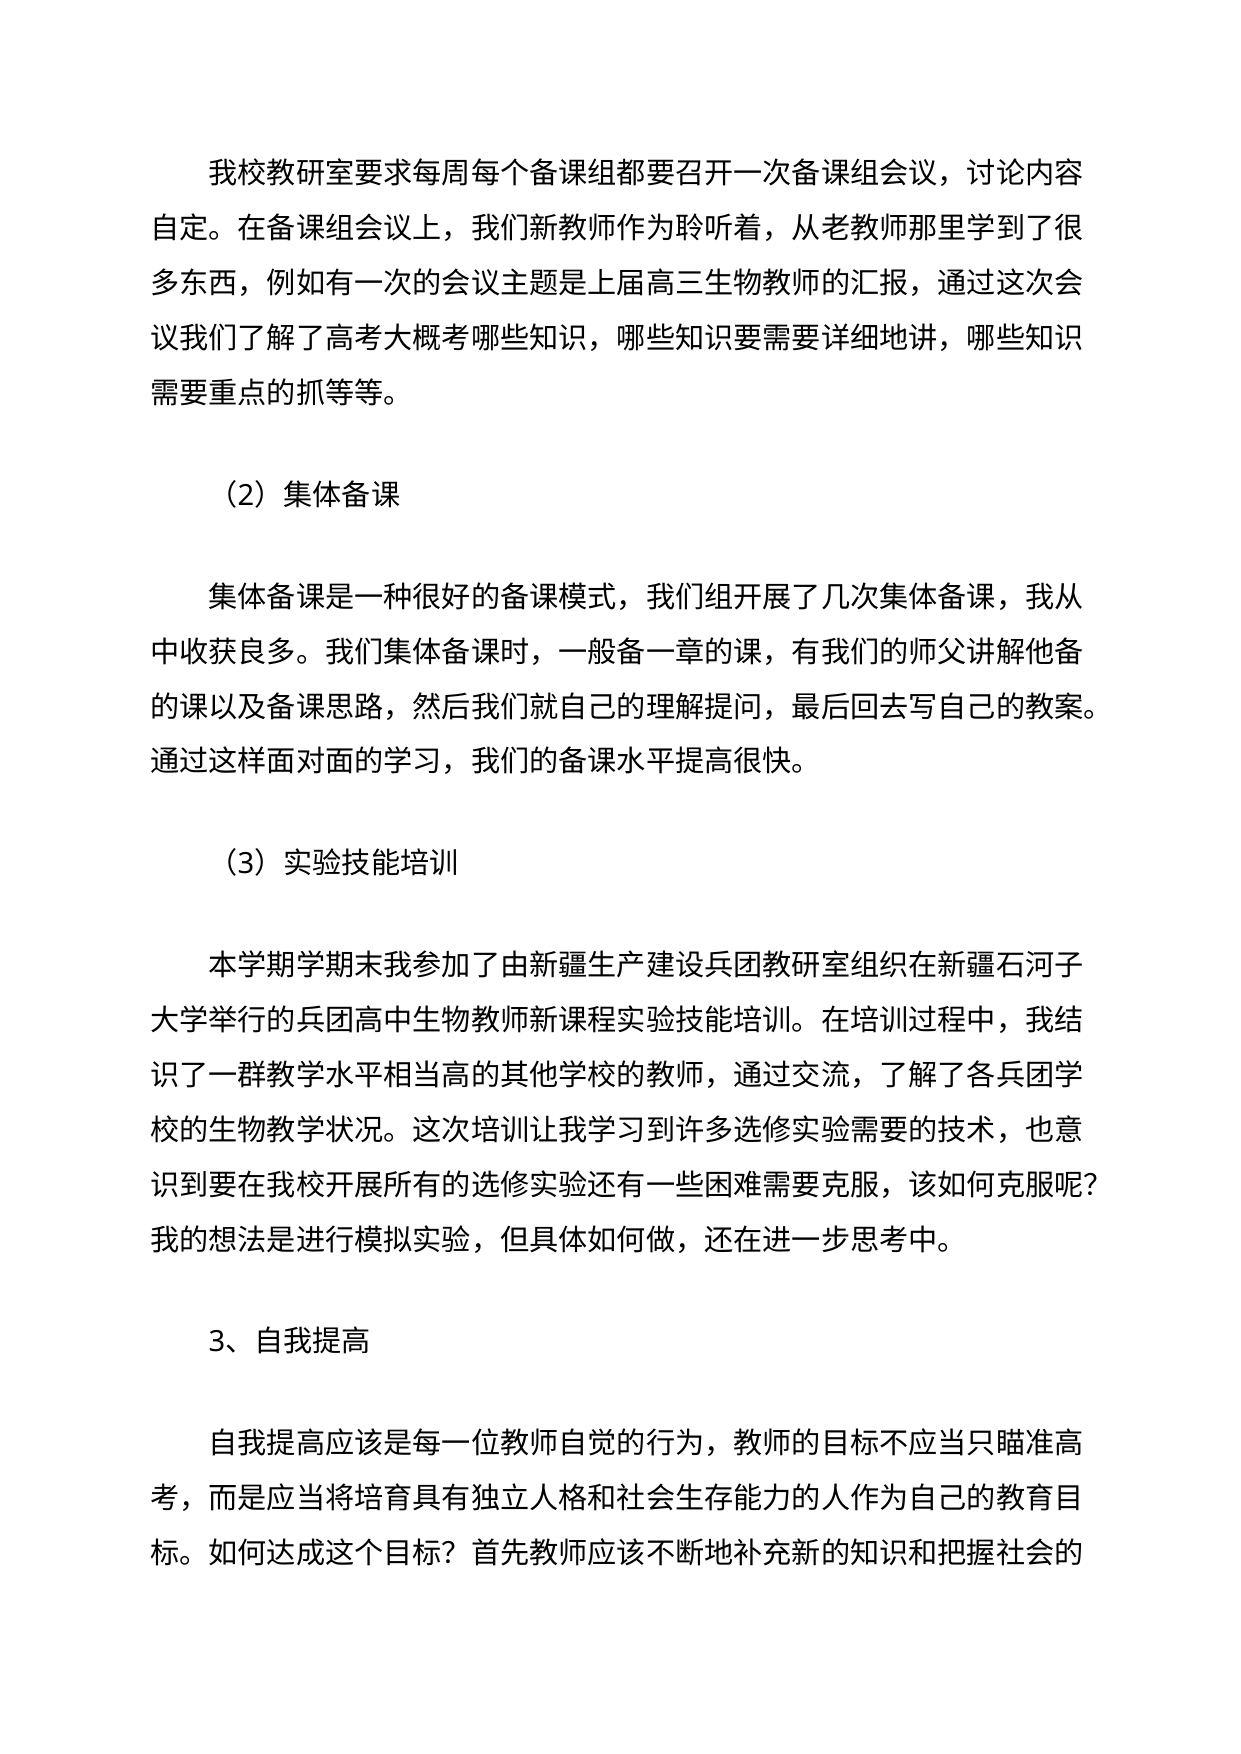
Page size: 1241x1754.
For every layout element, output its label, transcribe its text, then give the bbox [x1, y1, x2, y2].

text 集体备课是一种很好的备课模式，我们组开展了几次集体备课，我从中收获良多。我们集体备课时，一般备一章的课，有我们的师父讲解他备的课以及备课思路，然后我们就自己的理解提问，最后回去写自己的教案。通过这样面对面的学习，我们的备课水平提高很快。 [150, 573, 1090, 780]
text 3、自我提高 [150, 1318, 1090, 1360]
text 我校教研室要求每周每个备课组都要召开一次备课组会议，讨论内容自定。在备课组会议上，我们新教师作为聆听着，从老教师那里学到了很多东西，例如有一次的会议主题是上届高三生物教师的汇报，通过这次会议我们了解了高考大概考哪些知识，哪些知识要需要详细地讲，哪些知识需要重点的抓等等。 [150, 150, 1090, 412]
text 本学期学期末我参加了由新疆生产建设兵团教研室组织在新疆石河子大学举行的兵团高中生物教师新课程实验技能培训。在培训过程中，我结识了一群教学水平相当高的其他学校的教师，通过交流，了解了各兵团学校的生物教学状况。这次培训让我学习到许多选修实验需要的技术，也意识到要在我校开展所有的选修实验还有一些困难需要克服，该如何克服呢？我的想法是进行模拟实验，但具体如何做，还在进一步思考中。 [150, 942, 1090, 1258]
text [150, 1420, 1090, 1572]
text （3）实验技能培训 [150, 840, 1090, 882]
text （2）集体备课 [150, 471, 1090, 514]
